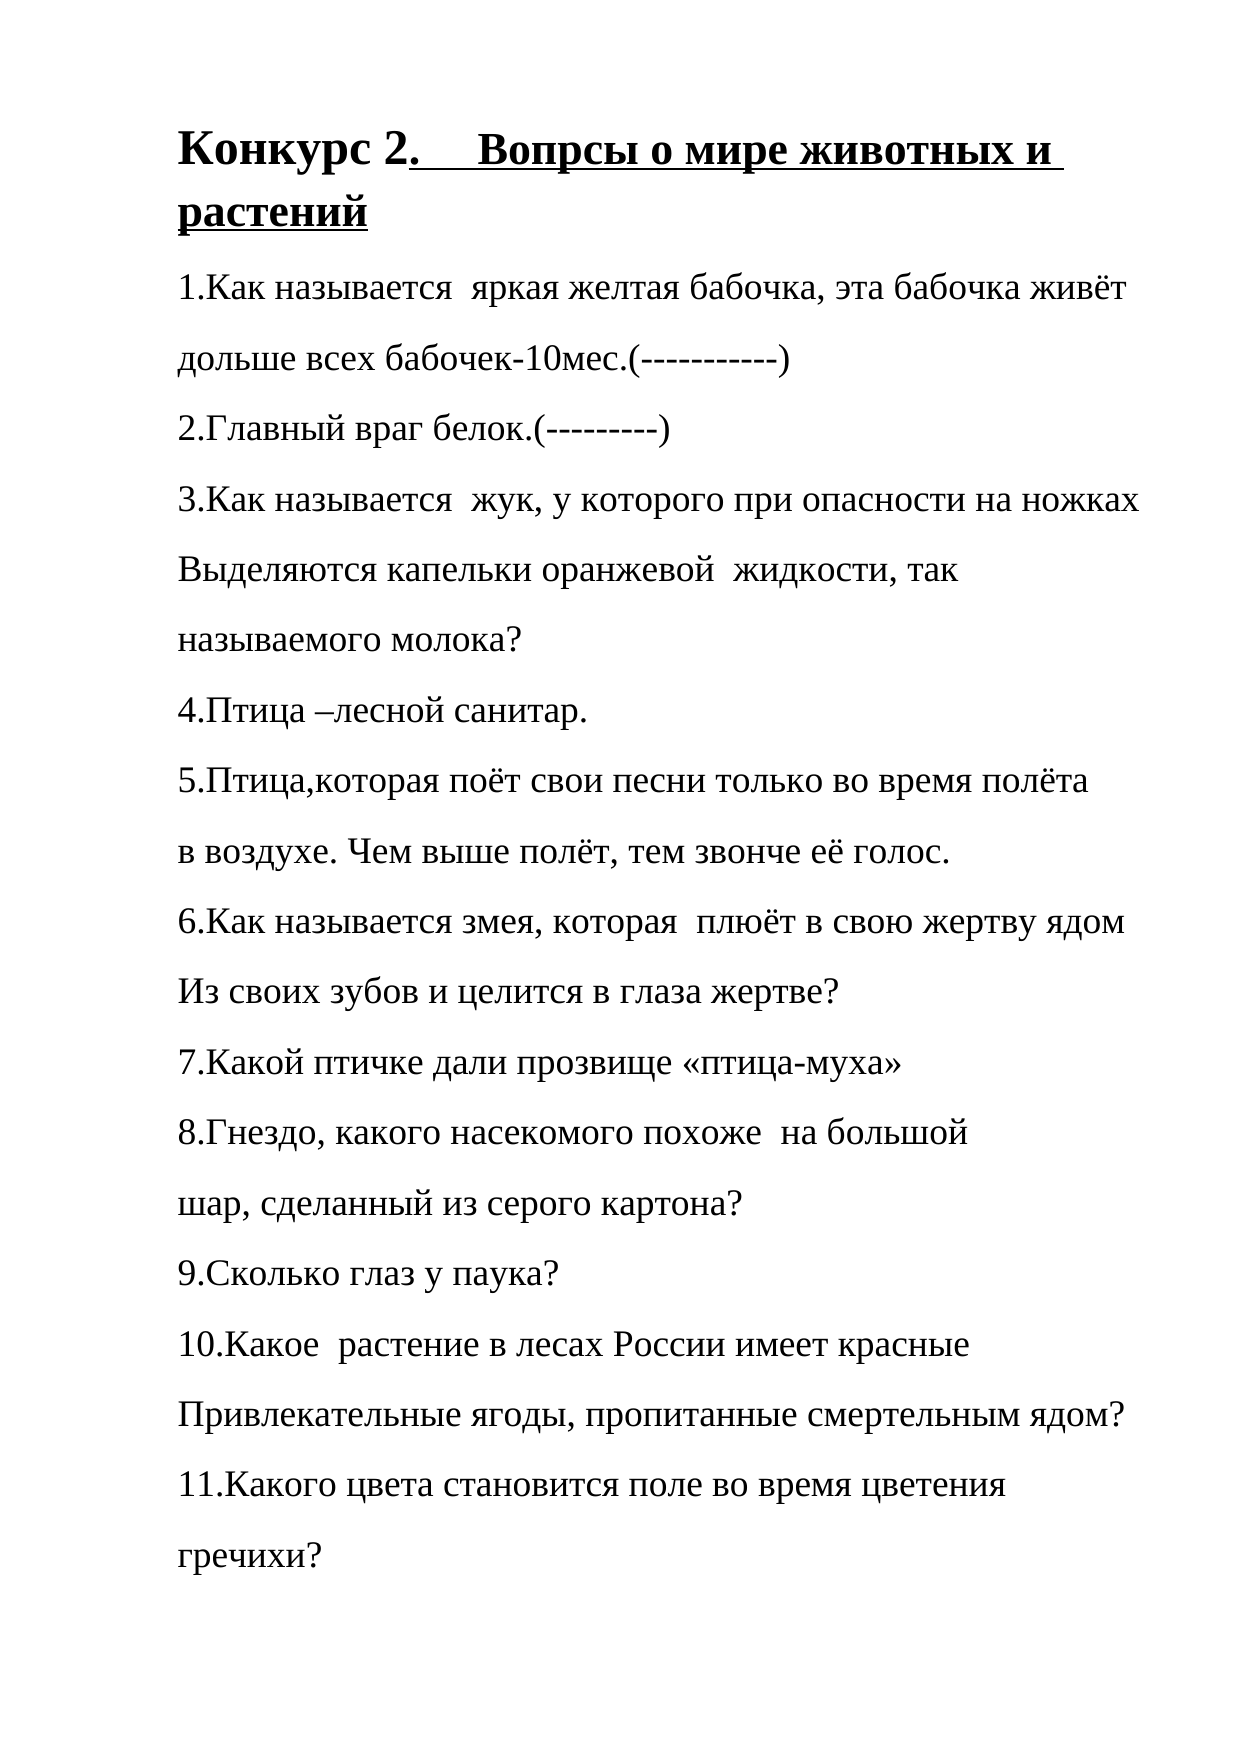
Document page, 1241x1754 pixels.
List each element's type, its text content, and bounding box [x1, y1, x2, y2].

text Привлекательные ягоды, пропитанные смертельным ядом? [177, 1391, 1152, 1434]
text Выделяются капельки оранжевой жидкости, так [177, 546, 1152, 589]
text 3.Как называется жук, у которого при опасности на ножках [177, 476, 1152, 519]
text 9.Сколько глаз у паука? [177, 1251, 1152, 1294]
text Из своих зубов и целится в глаза жертве? [177, 969, 1152, 1012]
text гречихи? [177, 1532, 1152, 1575]
text 6.Как называется змея, которая плюёт в свою жертву ядом [177, 898, 1152, 942]
text в воздухе. Чем выше полёт, тем звонче её голос. [177, 828, 1152, 871]
text 1.Как называется яркая желтая бабочка, эта бабочка живёт [177, 265, 1152, 308]
text Конкурс 2. Вопрсы о мире животных и растений [177, 118, 1152, 236]
text 2.Главный враг белок.(---------) [177, 406, 1152, 449]
text 10.Какое растение в лесах России имеет красные [177, 1321, 1152, 1364]
text шар, сделанный из серого картона? [177, 1180, 1152, 1223]
text 11.Какого цвета становится поле во время цветения [177, 1462, 1152, 1505]
text называемого молока? [177, 617, 1152, 660]
text 4.Птица –лесной санитар. [177, 687, 1152, 730]
text 5.Птица,которая поёт свои песни только во время полёта [177, 758, 1152, 801]
text 8.Гнездо, какого насекомого похоже на большой [177, 1110, 1152, 1153]
text дольше всех бабочек-10мес.(-----------) [177, 335, 1152, 378]
text 7.Какой птичке дали прозвище «птица-муха» [177, 1039, 1152, 1082]
